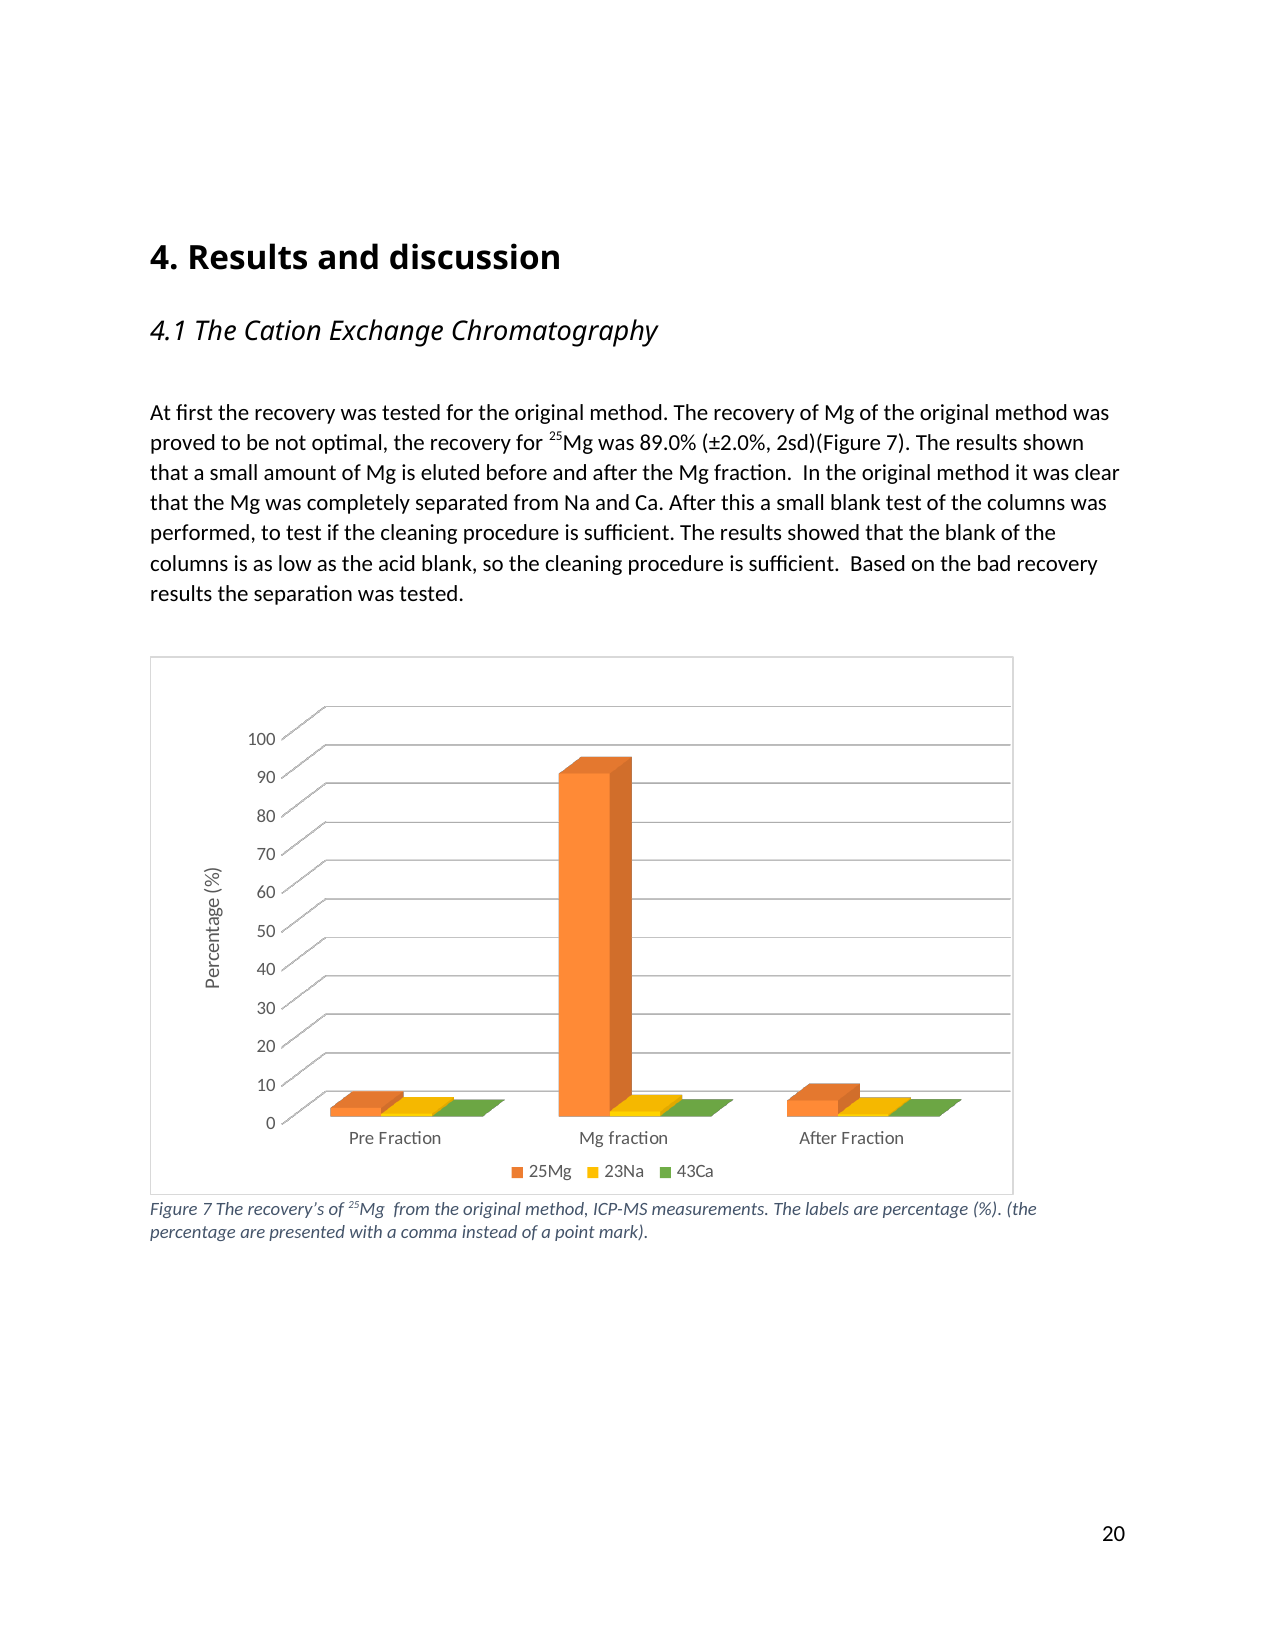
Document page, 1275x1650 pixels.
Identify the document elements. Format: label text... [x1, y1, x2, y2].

subtitle 4. Results and discussion [150, 234, 1125, 279]
subtitle 4.1 The Cation Exchange Chromatography [150, 311, 1125, 348]
text At first the recovery was tested for the original method. The recovery of Mg of the original method was proved to be not optimal, the recovery for 25Mg was 89.0% (±2.0%, 2sd)(Figure 7). The results shown that a small amount of Mg is eluted before and after the Mg fraction. In the original method it was clear that the Mg was completely separated from Na and Ca. After this a small blank test of the columns was performed, to test if the cleaning procedure is sufficient. The results showed that the blank of the columns is as low as the acid blank, so the cleaning procedure is sufficient. Based on the bad recovery results the separation was tested. [150, 398, 1125, 607]
